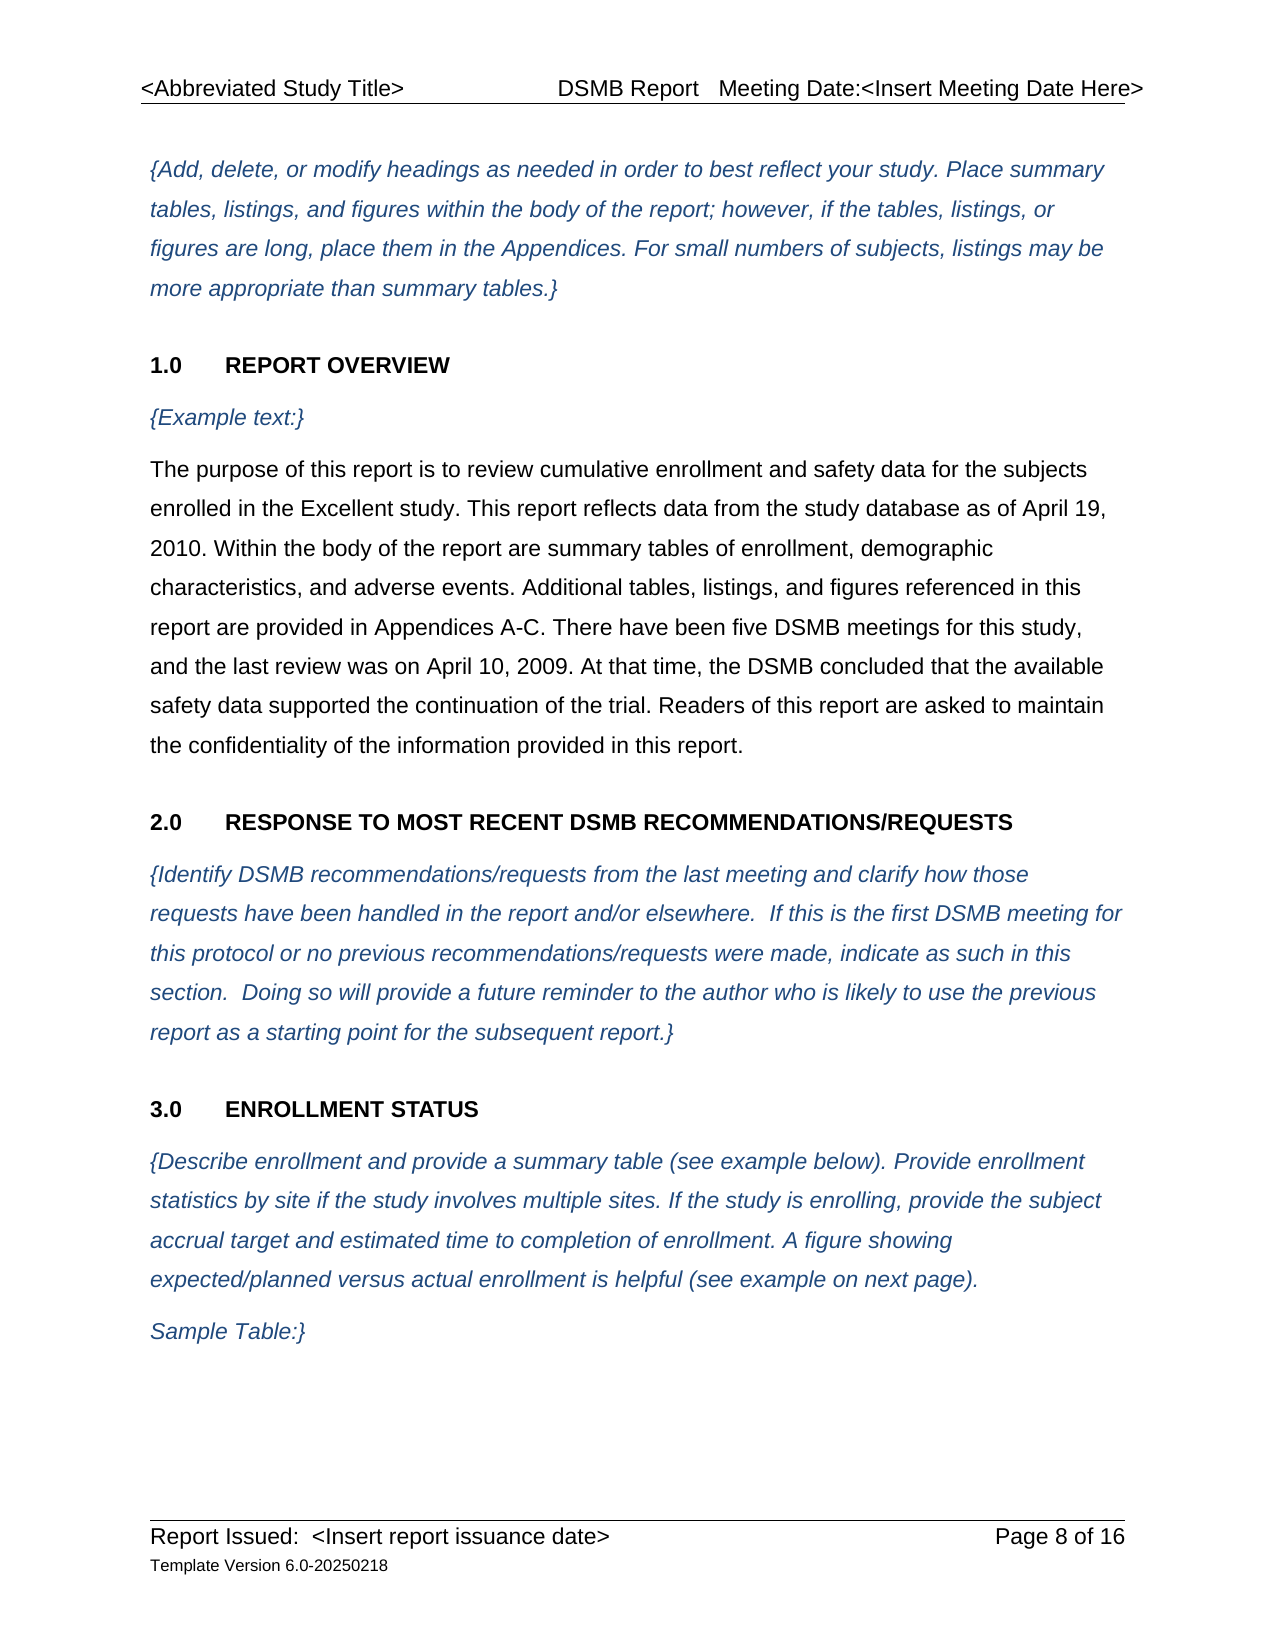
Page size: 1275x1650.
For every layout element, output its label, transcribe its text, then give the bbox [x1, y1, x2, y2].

text {Add, delete, or modify headings as needed in order to best reflect your study. Place summary tables, listings, and figures within the body of the report; however, if the tables, listings, or figures are long, place them in the Appendices. For small numbers of subjects, listings may be more appropriate than summary tables.} [150, 156, 1125, 301]
subtitle Report Overview [150, 352, 1125, 378]
text {Describe enrollment and provide a summary table (see example below). Provide enrollment statistics by site if the study involves multiple sites. If the study is enrolling, provide the subject accrual target and estimated time to completion of enrollment. A figure showing expected/planned versus actual enrollment is helpful (see example on next page). [150, 1148, 1125, 1293]
text {Example text:} [150, 404, 1125, 430]
text The purpose of this report is to review cumulative enrollment and safety data for the subjects enrolled in the Excellent study. This report reflects data from the study database as of April 19, 2010. Within the body of the report are summary tables of enrollment, demographic characteristics, and adverse events. Additional tables, listings, and figures referenced in this report are provided in Appendices A-C. There have been five DSMB meetings for this study, and the last review was on April 10, 2009. At that time, the DSMB concluded that the available safety data supported the continuation of the trial. Readers of this report are asked to maintain the confidentiality of the information provided in this report. [150, 456, 1125, 758]
subtitle Response to Most Recent DSMB Recommendations/Requests [150, 809, 1125, 835]
text {Identify DSMB recommendations/requests from the last meeting and clarify how those requests have been handled in the report and/or elsewhere. If this is the first DSMB meeting for this protocol or no previous recommendations/requests were made, indicate as such in this section. Doing so will provide a future reminder to the author who is likely to use the previous report as a starting point for the subsequent report.} [150, 861, 1125, 1045]
text Sample Table:} [150, 1318, 1125, 1344]
subtitle Enrollment Status [150, 1096, 1125, 1122]
